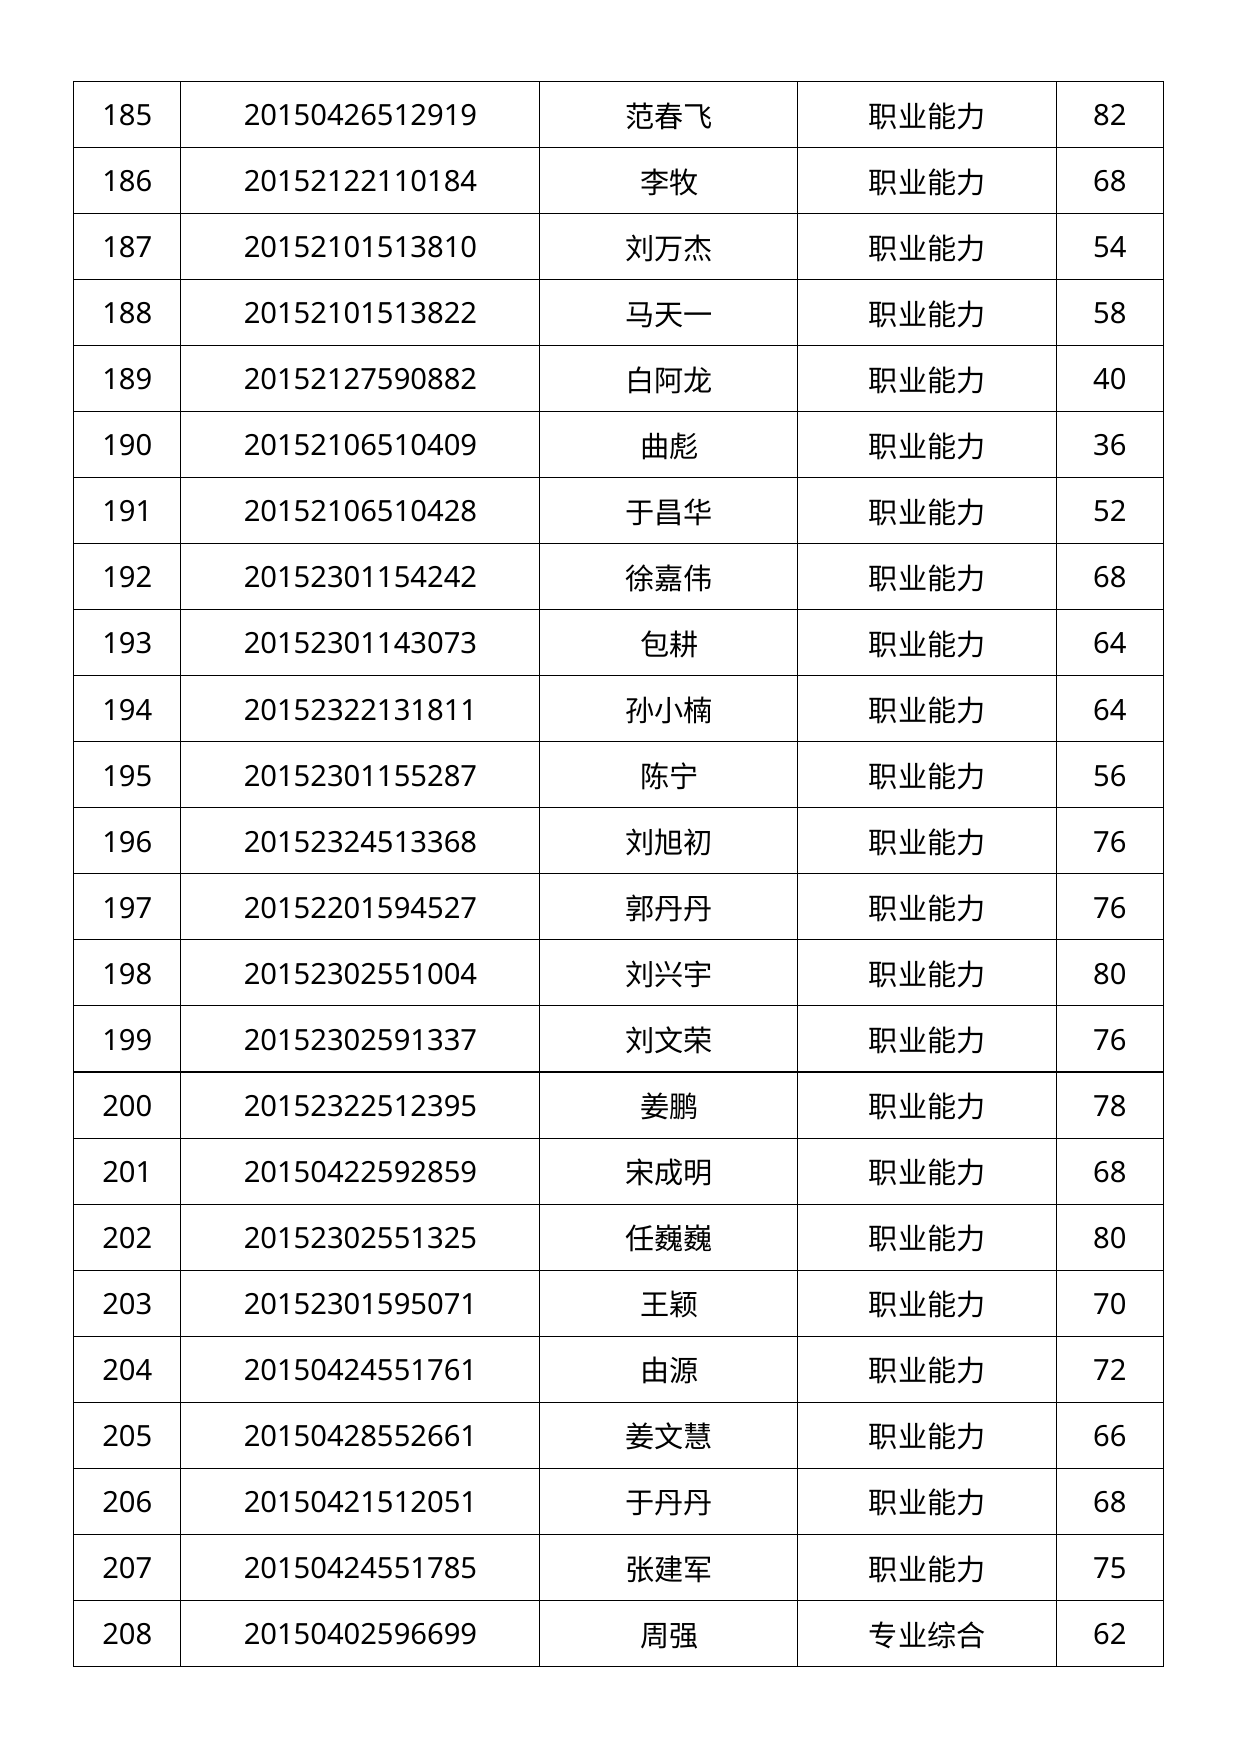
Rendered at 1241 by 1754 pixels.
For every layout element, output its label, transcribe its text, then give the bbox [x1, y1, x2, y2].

table_cell 20150421512051 [181, 1469, 539, 1534]
table_cell 李牧 [540, 148, 797, 213]
table_cell 职业能力 [798, 610, 1056, 675]
table_cell 20152101513810 [181, 214, 539, 279]
table_cell 76 [1057, 874, 1163, 939]
table_cell 20152106510409 [181, 412, 539, 477]
table_cell 198 [74, 940, 180, 1005]
table_cell 20152301154242 [181, 544, 539, 609]
table_cell 职业能力 [798, 82, 1056, 147]
table_cell 20152301595071 [181, 1271, 539, 1336]
table_cell 职业能力 [798, 808, 1056, 873]
table_cell 196 [74, 808, 180, 873]
table_cell 于丹丹 [540, 1469, 797, 1534]
table_cell 187 [74, 214, 180, 279]
table_cell 66 [1057, 1403, 1163, 1468]
table_cell 20152301155287 [181, 742, 539, 807]
table_cell 75 [1057, 1535, 1163, 1600]
table_cell 80 [1057, 1205, 1163, 1269]
table_cell 职业能力 [798, 1469, 1056, 1534]
table_cell 职业能力 [798, 478, 1056, 543]
table_cell 徐嘉伟 [540, 544, 797, 609]
table_cell 职业能力 [798, 1403, 1056, 1468]
table_cell 马天一 [540, 280, 797, 345]
table_cell 20152127590882 [181, 346, 539, 411]
table_cell 姜鹏 [540, 1073, 797, 1137]
table_cell 职业能力 [798, 280, 1056, 345]
table_cell 64 [1057, 676, 1163, 741]
table_cell 20152302551004 [181, 940, 539, 1005]
table_cell 189 [74, 346, 180, 411]
table_cell 20152201594527 [181, 874, 539, 939]
table_cell 76 [1057, 1006, 1163, 1071]
table_cell 20152101513822 [181, 280, 539, 345]
table_cell 白阿龙 [540, 346, 797, 411]
table_cell 203 [74, 1271, 180, 1336]
table_cell 20150424551785 [181, 1535, 539, 1600]
table_cell 职业能力 [798, 148, 1056, 213]
table_cell 职业能力 [798, 1139, 1056, 1203]
table_cell 职业能力 [798, 1205, 1056, 1269]
table_cell 20150426512919 [181, 82, 539, 147]
table_cell 张建军 [540, 1535, 797, 1600]
table_cell 范春飞 [540, 82, 797, 147]
table_cell 193 [74, 610, 180, 675]
table_cell 职业能力 [798, 544, 1056, 609]
table_cell 于昌华 [540, 478, 797, 543]
table_cell 包耕 [540, 610, 797, 675]
table_cell 职业能力 [798, 874, 1056, 939]
table_cell 186 [74, 148, 180, 213]
table_cell 王颖 [540, 1271, 797, 1336]
table_cell 72 [1057, 1337, 1163, 1402]
table_cell 194 [74, 676, 180, 741]
table_cell 68 [1057, 1139, 1163, 1203]
table_cell 192 [74, 544, 180, 609]
table_cell 188 [74, 280, 180, 345]
table_cell 56 [1057, 742, 1163, 807]
table_cell 职业能力 [798, 742, 1056, 807]
table_cell 陈宁 [540, 742, 797, 807]
table_cell 职业能力 [798, 1271, 1056, 1336]
table_cell 68 [1057, 544, 1163, 609]
table_cell 54 [1057, 214, 1163, 279]
table_cell 36 [1057, 412, 1163, 477]
table_cell 195 [74, 742, 180, 807]
table_cell 205 [74, 1403, 180, 1468]
table_cell 78 [1057, 1073, 1163, 1137]
table_cell 孙小楠 [540, 676, 797, 741]
table_cell 职业能力 [798, 676, 1056, 741]
table_cell 刘文荣 [540, 1006, 797, 1071]
table_cell 20152322131811 [181, 676, 539, 741]
table_cell 职业能力 [798, 346, 1056, 411]
table_cell 199 [74, 1006, 180, 1071]
table_cell 190 [74, 412, 180, 477]
table_cell 76 [1057, 808, 1163, 873]
table_cell 任巍巍 [540, 1205, 797, 1269]
table_cell 68 [1057, 148, 1163, 213]
table_cell 宋成明 [540, 1139, 797, 1203]
table_cell 207 [74, 1535, 180, 1600]
table_cell 职业能力 [798, 940, 1056, 1005]
table_cell 刘兴宇 [540, 940, 797, 1005]
table_cell 201 [74, 1139, 180, 1203]
table_cell 20150402596699 [181, 1601, 539, 1666]
table_cell 197 [74, 874, 180, 939]
table_cell 70 [1057, 1271, 1163, 1336]
table_cell 职业能力 [798, 1006, 1056, 1071]
table_cell 58 [1057, 280, 1163, 345]
table_cell 周强 [540, 1601, 797, 1666]
table_cell 20150428552661 [181, 1403, 539, 1468]
table_cell 职业能力 [798, 1535, 1056, 1600]
table_cell 68 [1057, 1469, 1163, 1534]
table_cell 20152302551325 [181, 1205, 539, 1269]
table_cell 刘万杰 [540, 214, 797, 279]
table_cell 职业能力 [798, 1337, 1056, 1402]
table_cell 40 [1057, 346, 1163, 411]
table_cell 82 [1057, 82, 1163, 147]
table_cell 职业能力 [798, 1073, 1056, 1137]
table_cell 80 [1057, 940, 1163, 1005]
table_cell 20152106510428 [181, 478, 539, 543]
table_cell 专业综合 [798, 1601, 1056, 1666]
table_cell 208 [74, 1601, 180, 1666]
table_cell 20152322512395 [181, 1073, 539, 1137]
table_cell 由源 [540, 1337, 797, 1402]
table_cell 姜文慧 [540, 1403, 797, 1468]
table_cell 20152302591337 [181, 1006, 539, 1071]
table_cell 20152122110184 [181, 148, 539, 213]
table_cell 185 [74, 82, 180, 147]
table_cell 20152324513368 [181, 808, 539, 873]
table_cell 职业能力 [798, 412, 1056, 477]
table_cell 202 [74, 1205, 180, 1269]
table_cell 职业能力 [798, 214, 1056, 279]
table_cell 20150424551761 [181, 1337, 539, 1402]
table_cell 刘旭初 [540, 808, 797, 873]
table_cell 206 [74, 1469, 180, 1534]
table_cell 20150422592859 [181, 1139, 539, 1203]
table_cell 64 [1057, 610, 1163, 675]
table_cell 52 [1057, 478, 1163, 543]
table_cell 曲彪 [540, 412, 797, 477]
table_cell 郭丹丹 [540, 874, 797, 939]
table_cell 200 [74, 1073, 180, 1137]
table_cell 62 [1057, 1601, 1163, 1666]
table_cell 191 [74, 478, 180, 543]
table_cell 204 [74, 1337, 180, 1402]
table_cell 20152301143073 [181, 610, 539, 675]
